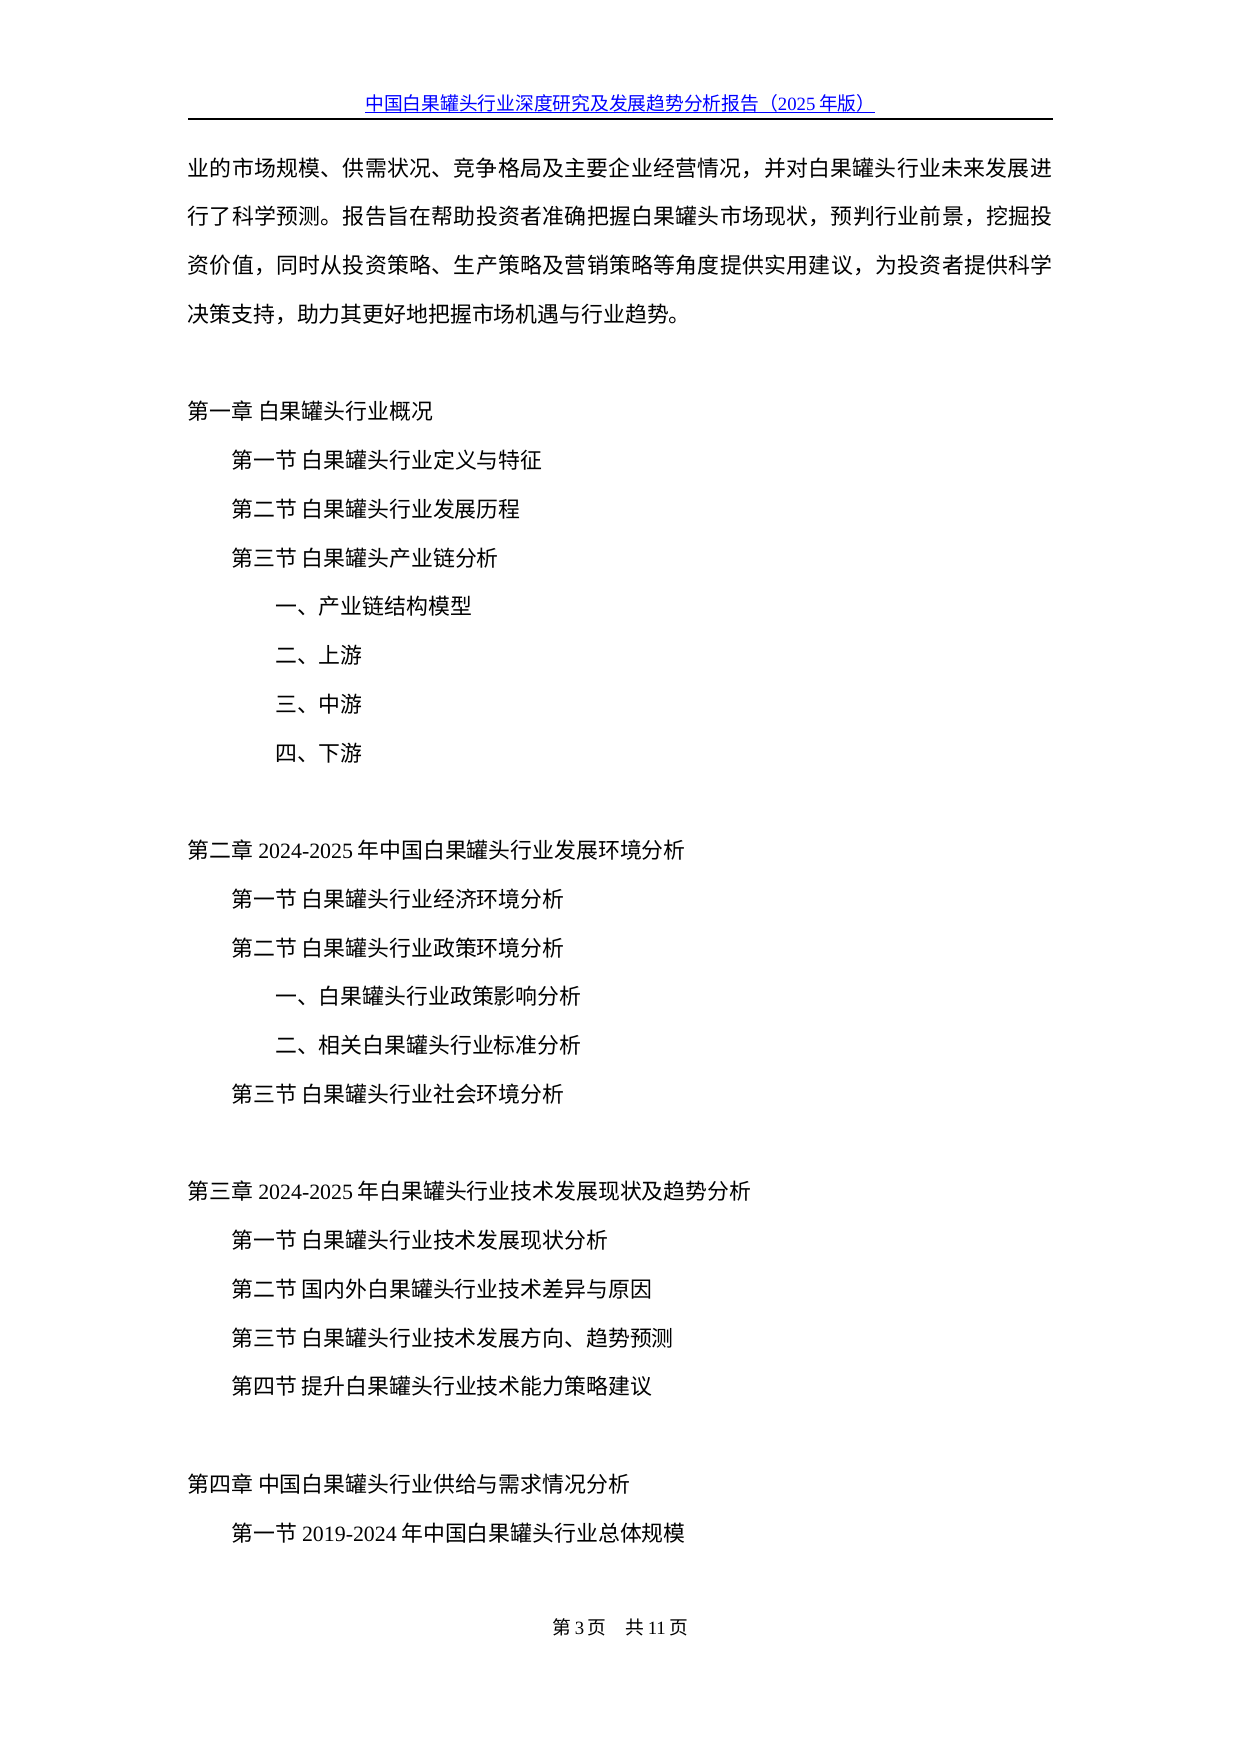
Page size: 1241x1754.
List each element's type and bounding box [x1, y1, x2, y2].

text [187, 150, 1053, 1548]
